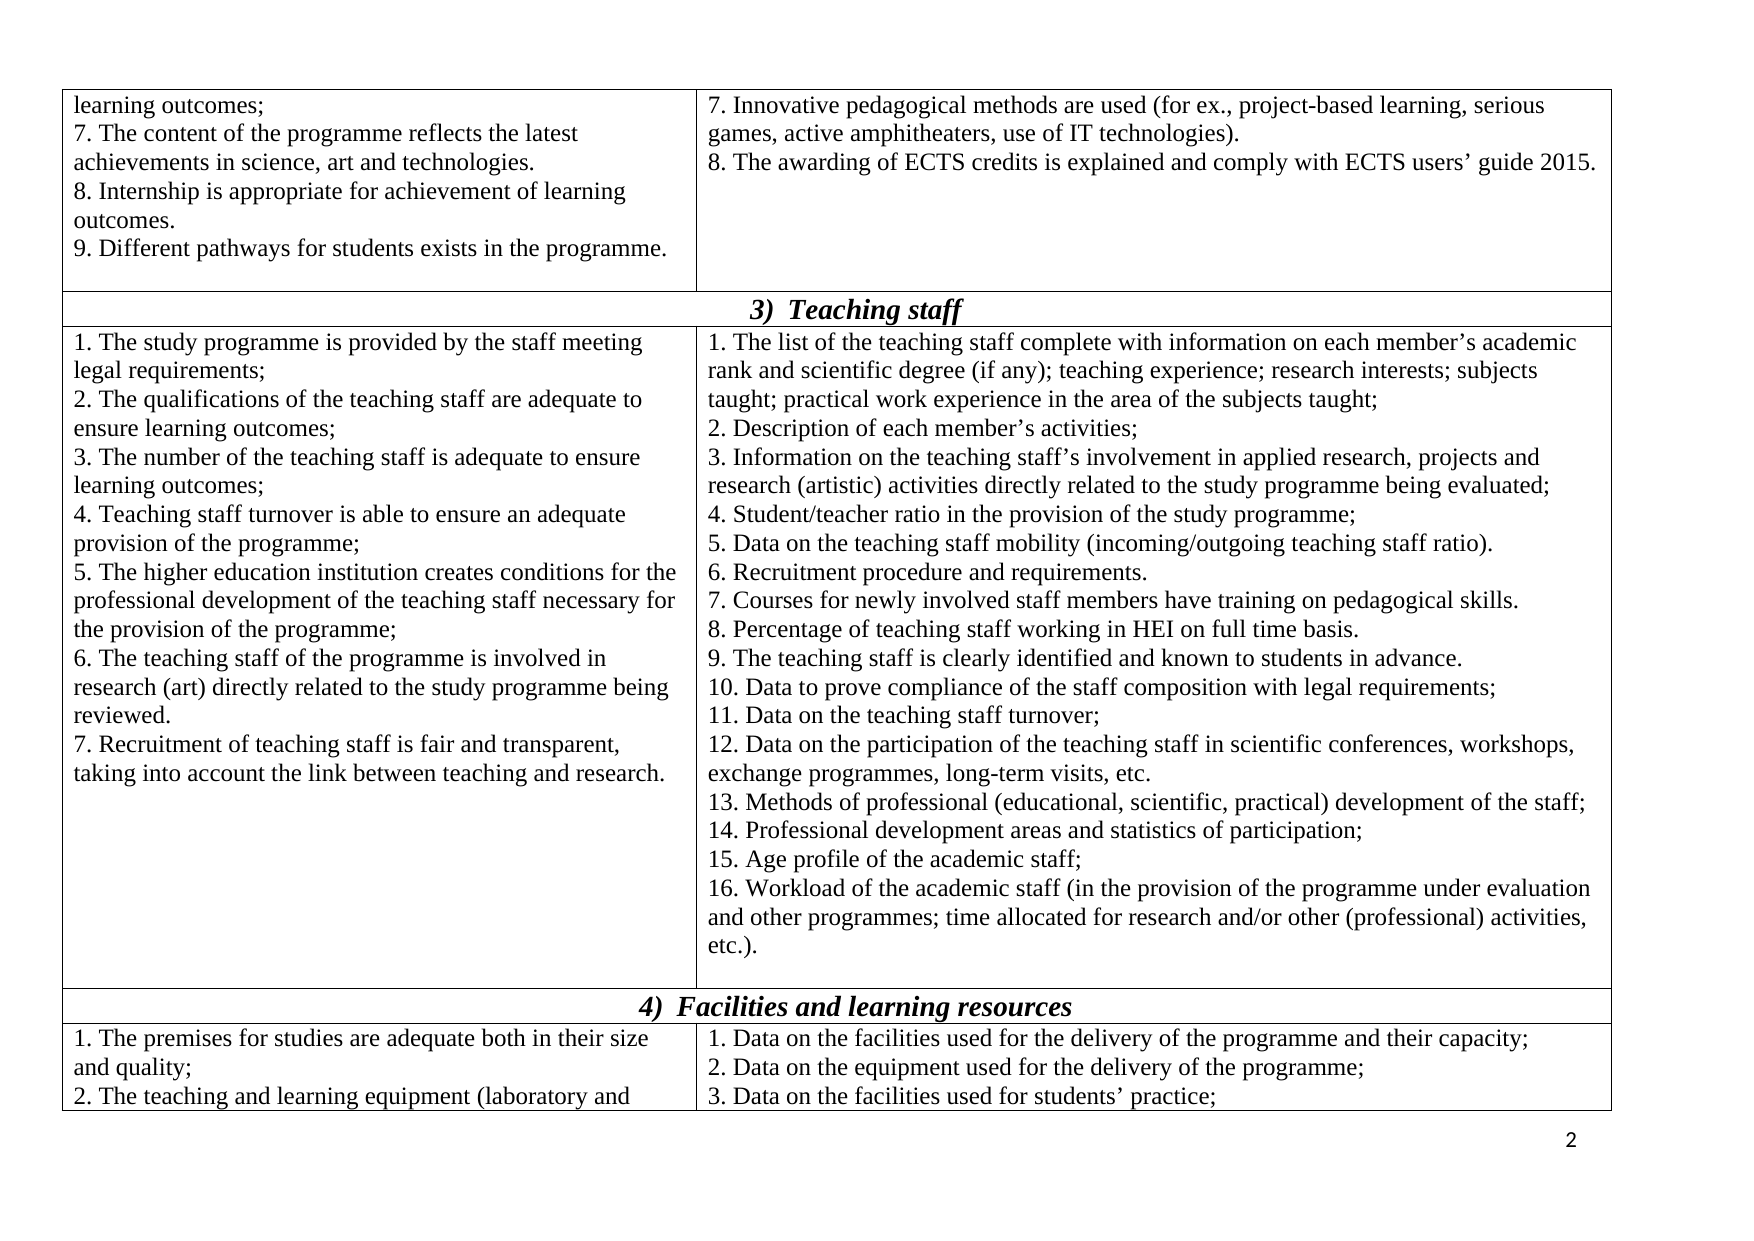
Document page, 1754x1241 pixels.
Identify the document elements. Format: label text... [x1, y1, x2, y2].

table_cell Facilities and learning resources [63, 989, 1611, 1022]
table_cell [63, 1024, 696, 1110]
table_cell 1. The study programme is provided by the staff meeting legal requirements; 2. The qualifications of the teaching staff are adequate to ensure learning outcomes; 3. The number of the teaching staff is adequate to ensure learning outcomes; 4. Teaching staff turnover is able to ensure an adequate provision of the programme; 5. The higher education institution creates conditions for the professional development of the teaching staff necessary for the provision of the programme; 6. The teaching staff of the programme is involved in research (art) directly related to the study programme being reviewed. 7. Recruitment of teaching staff is fair and transparent, taking into account the link between teaching and research. [63, 327, 696, 988]
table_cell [697, 90, 1611, 291]
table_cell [63, 90, 696, 291]
table_cell Teaching staff [63, 292, 1611, 326]
table_cell 1. The list of the teaching staff complete with information on each member’s academic rank and scientific degree (if any); teaching experience; research interests; subjects taught; practical work experience in the area of the subjects taught; 2. Description of each member’s activities; 3. Information on the teaching staff’s involvement in applied research, projects and research (artistic) activities directly related to the study programme being evaluated; 4. Student/teacher ratio in the provision of the study programme; 5. Data on the teaching staff mobility (incoming/outgoing teaching staff ratio). 6. Recruitment procedure and requirements. 7. Courses for newly involved staff members have training on pedagogical skills. 8. Percentage of teaching staff working in HEI on full time basis. 9. The teaching staff is clearly identified and known to students in advance. 10. Data to prove compliance of the staff composition with legal requirements; 11. Data on the teaching staff turnover; 12. Data on the participation of the teaching staff in scientific conferences, workshops, exchange programmes, long-term visits, etc. 13. Methods of professional (educational, scientific, practical) development of the staff; 14. Professional development areas and statistics of participation; 15. Age profile of the academic staff; 16. Workload of the academic staff (in the provision of the programme under evaluation and other programmes; time allocated for research and/or other (professional) activities, etc.). [697, 327, 1611, 988]
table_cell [697, 1024, 1611, 1110]
